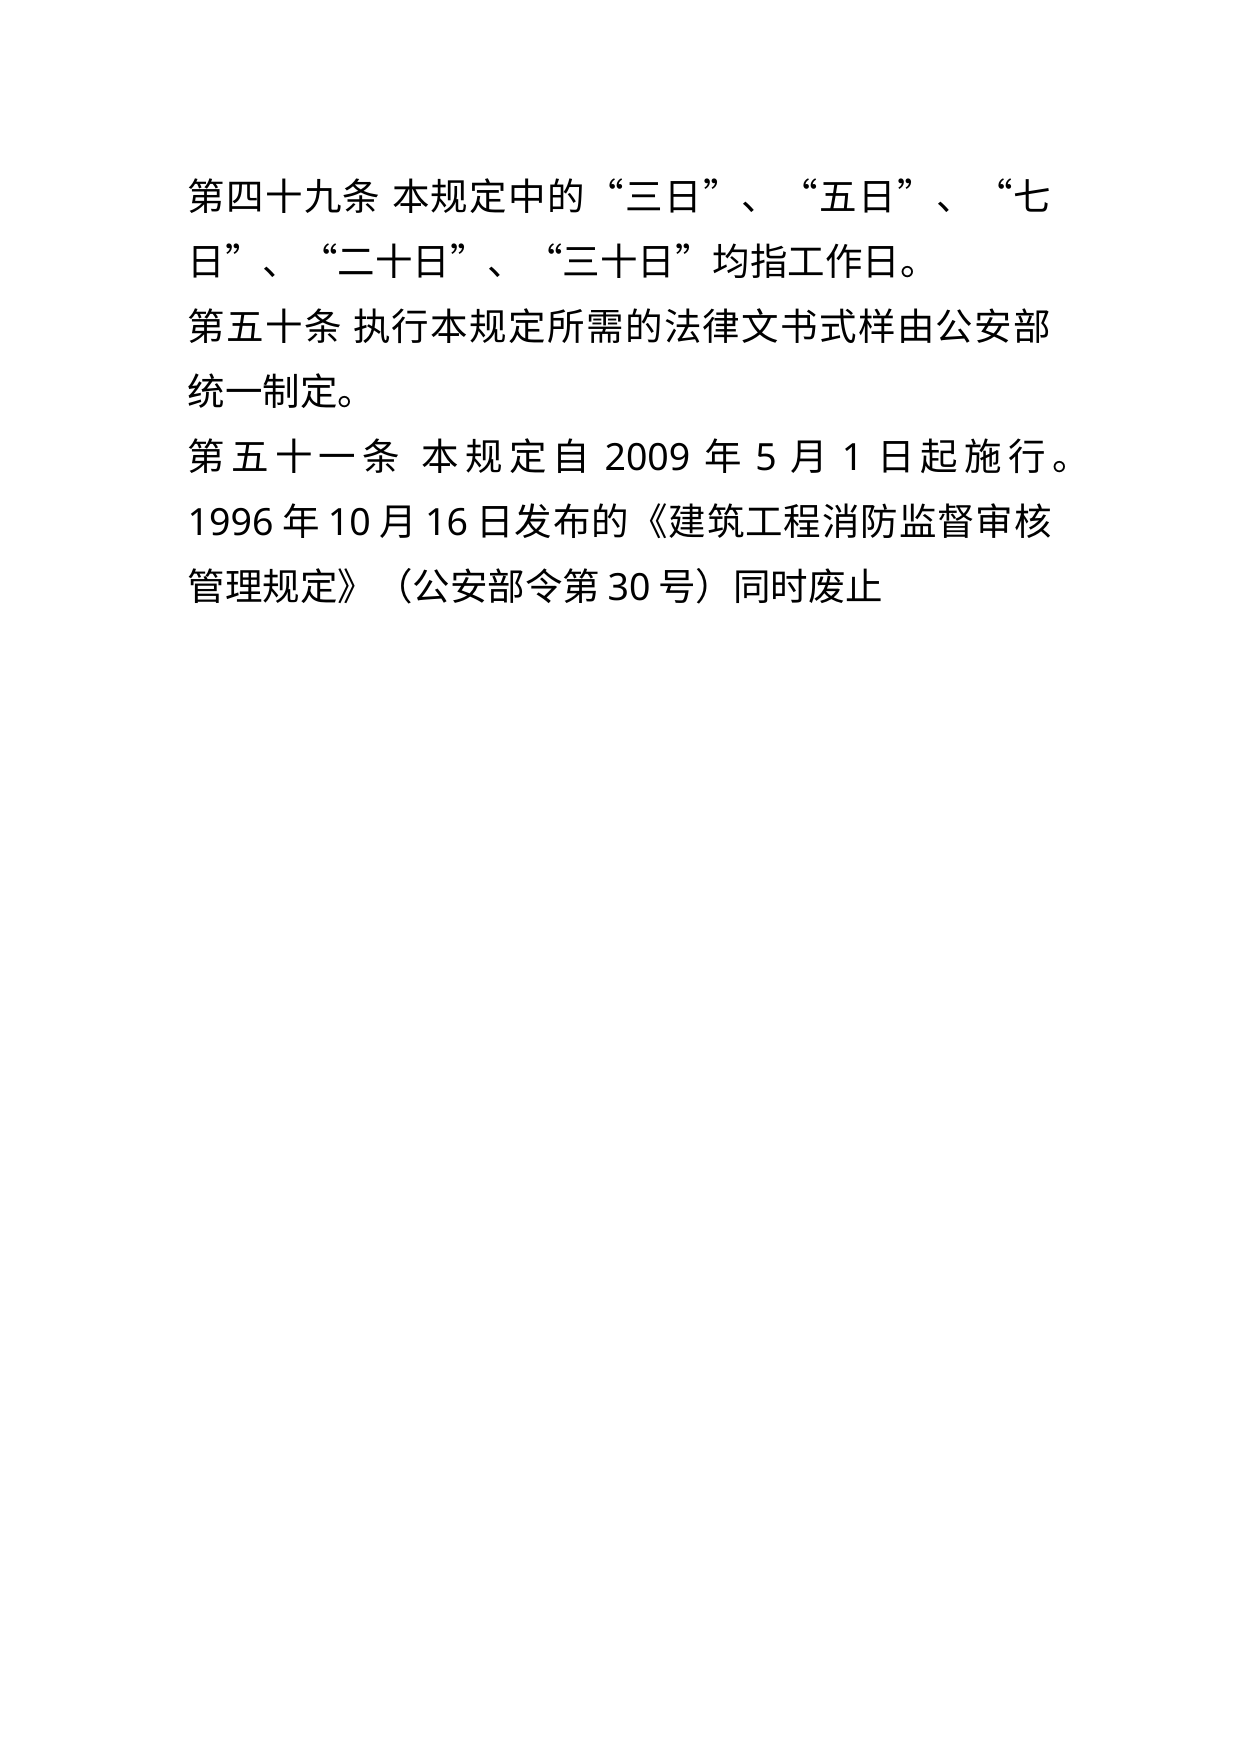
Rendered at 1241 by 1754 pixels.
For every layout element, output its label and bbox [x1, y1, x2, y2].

text [187, 162, 1053, 617]
